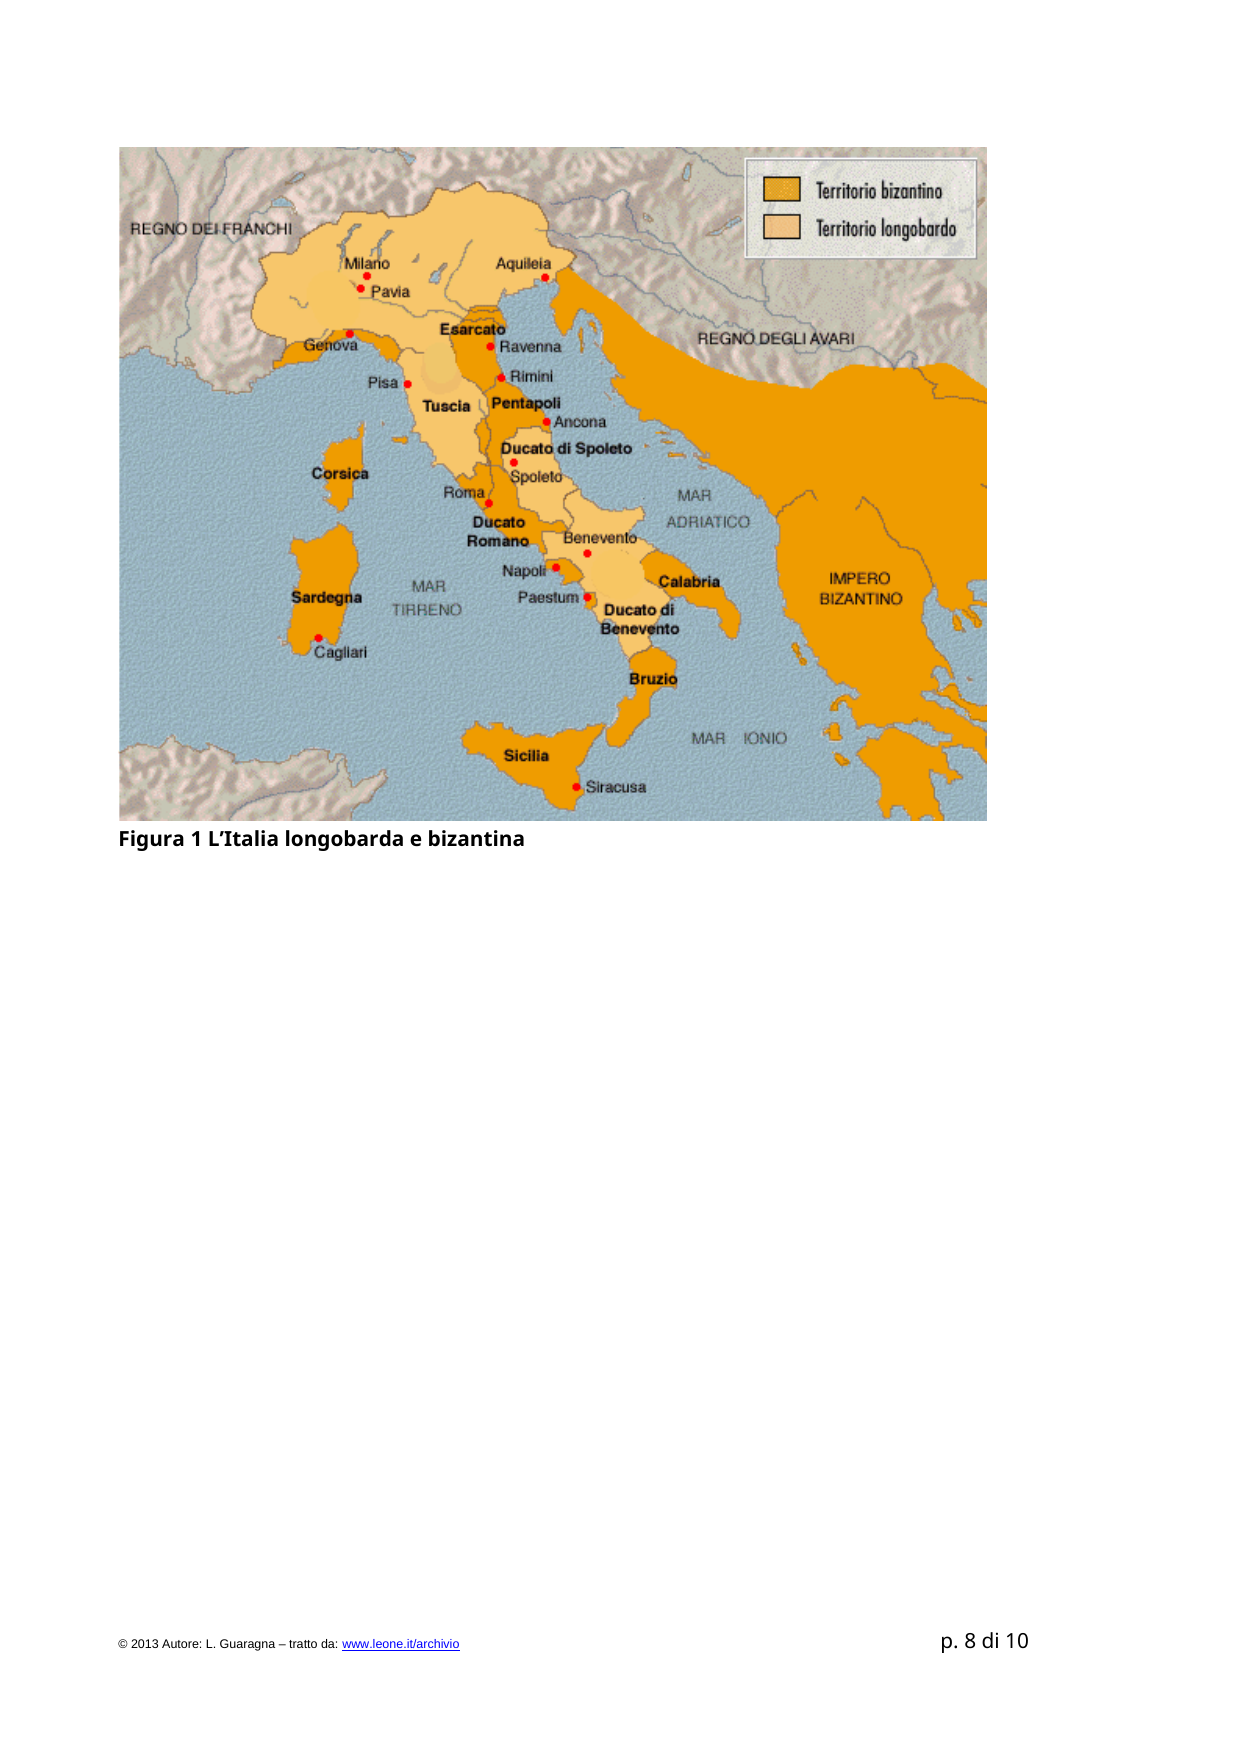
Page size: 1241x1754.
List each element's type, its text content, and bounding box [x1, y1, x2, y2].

text Figura 1 L’Italia longobarda e bizantina [118, 824, 1122, 853]
picture [118, 147, 987, 821]
